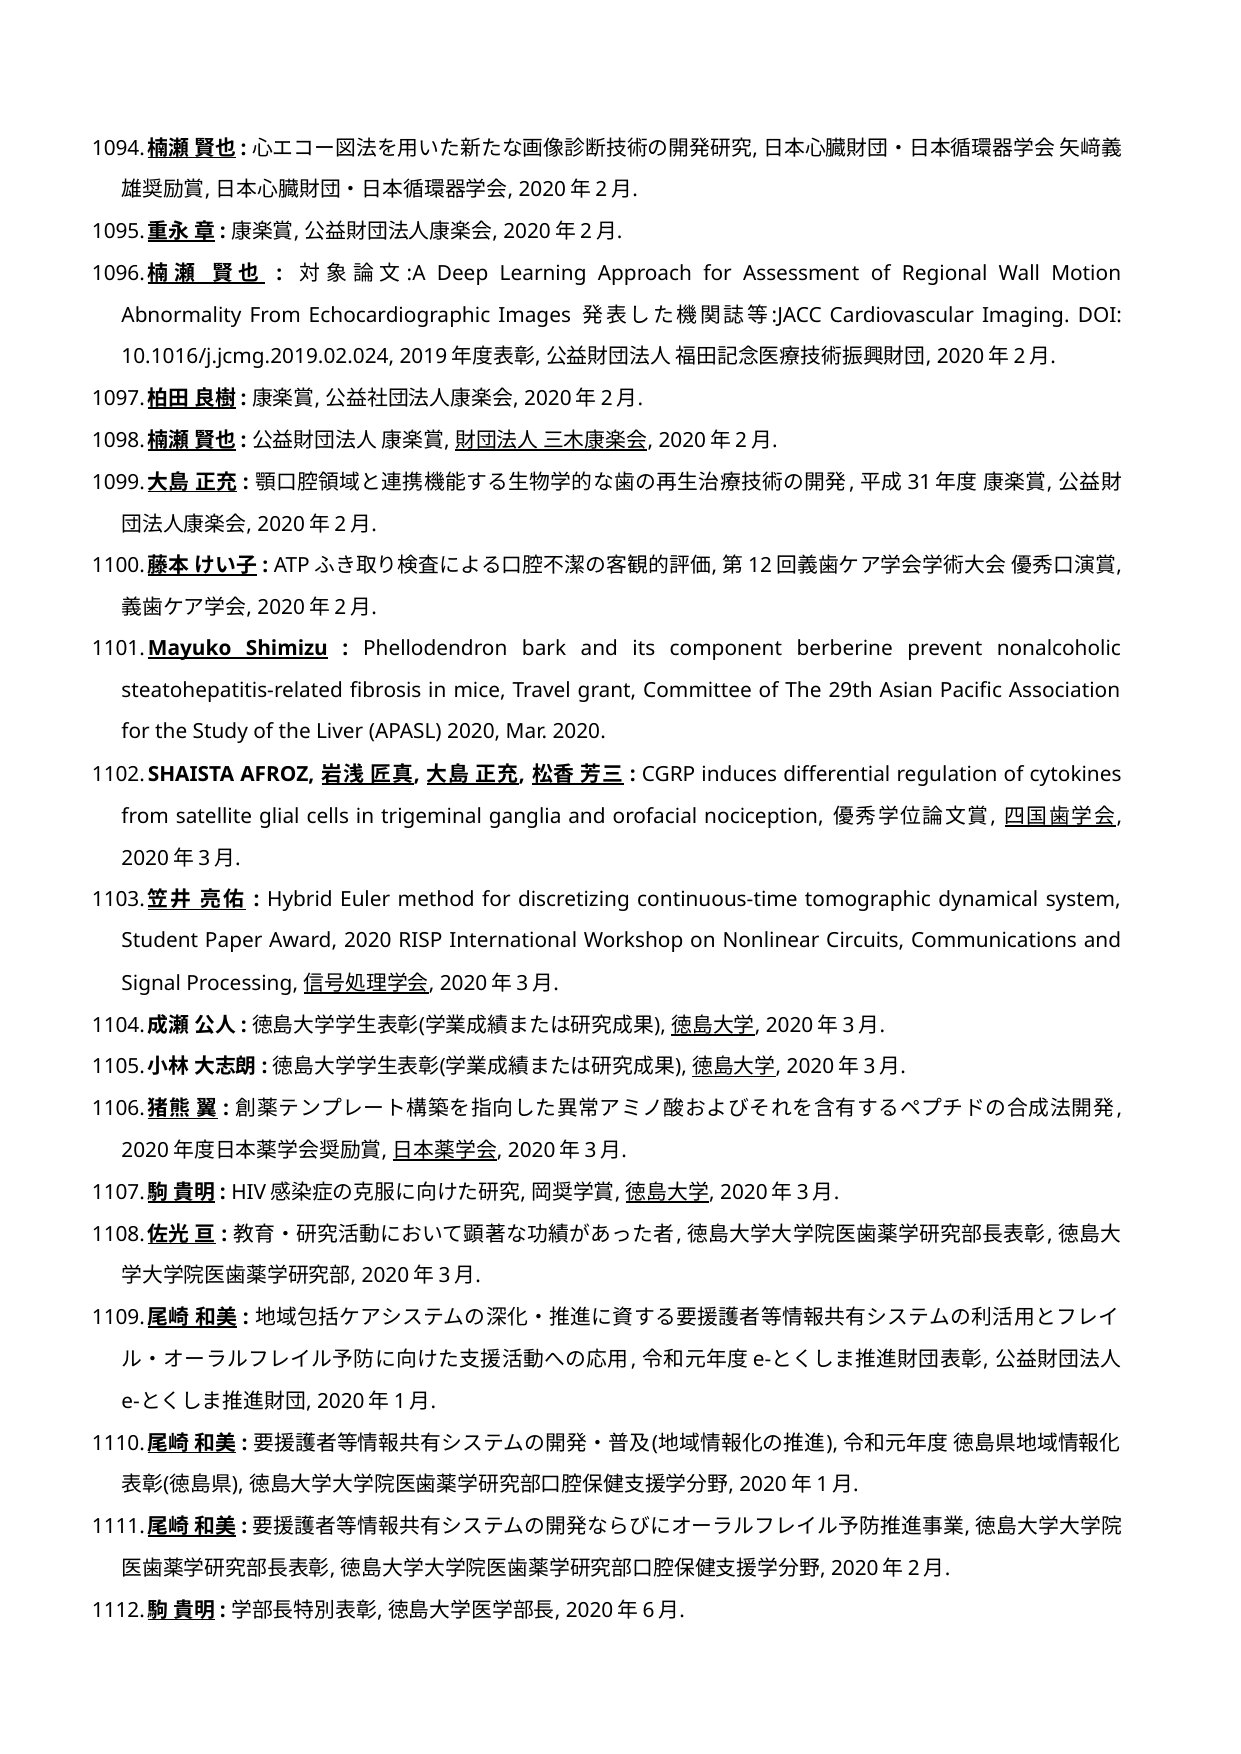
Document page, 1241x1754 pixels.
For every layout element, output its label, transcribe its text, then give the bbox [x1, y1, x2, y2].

list 尾崎 和美 : 地域包括ケアシステムの深化・推進に資する要援護者等情報共有システムの利活用とフレイル・オーラルフレイル予防に向けた支援活動への応用, 令和元年度e-とくしま推進財団表彰, 公益財団法人e-とくしま推進財団, 2020年1月. [92, 1295, 1122, 1420]
list 小林 大志朗 : 徳島大学学生表彰(学業成績または研究成果), 徳島大学, 2020年3月. [92, 1044, 1122, 1086]
list 藤本 けい子 : ATPふき取り検査による口腔不潔の客観的評価, 第12回義歯ケア学会学術大会 優秀口演賞, 義歯ケア学会, 2020年2月. [92, 543, 1122, 626]
list 尾崎 和美 : 要援護者等情報共有システムの開発・普及(地域情報化の推進), 令和元年度 徳島県地域情報化表彰(徳島県), 徳島大学大学院医歯薬学研究部口腔保健支援学分野, 2020年1月. [92, 1420, 1122, 1503]
list 笠井 亮佑 : Hybrid Euler method for discretizing continuous-time tomographic dynamical system, Student Paper Award, 2020 RISP International Workshop on Nonlinear Circuits, Communications and Signal Processing, 信号処理学会, 2020年3月. [92, 877, 1122, 1002]
list 大島 正充 : 顎口腔領域と連携機能する生物学的な歯の再生治療技術の開発, 平成31年度 康楽賞, 公益財団法人康楽会, 2020年2月. [92, 459, 1122, 543]
list 柏田 良樹 : 康楽賞, 公益社団法人康楽会, 2020年2月. [92, 376, 1122, 417]
list 駒 貴明 : 学部長特別表彰, 徳島大学医学部長, 2020年6月. [92, 1587, 1122, 1629]
list Mayuko Shimizu : Phellodendron bark and its component berberine prevent nonalcoholic steatohepatitis-related fibrosis in mice, Travel grant, Committee of The 29th Asian Pacific Association for the Study of the Liver (APASL) 2020, Mar. 2020. [92, 626, 1122, 752]
list 楠瀬 賢也 : 対象論文:A Deep Learning Approach for Assessment of Regional Wall Motion Abnormality From Echocardiographic Images 発表した機関誌等:JACC Cardiovascular Imaging. DOI: 10.1016/j.jcmg.2019.02.024, 2019年度表彰, 公益財団法人 福田記念医療技術振興財団, 2020年2月. [92, 250, 1122, 376]
list 佐光 亘 : 教育・研究活動において顕著な功績があった者, 徳島大学大学院医歯薬学研究部長表彰, 徳島大学大学院医歯薬学研究部, 2020年3月. [92, 1211, 1122, 1295]
list 楠瀬 賢也 : 公益財団法人 康楽賞, 財団法人 三木康楽会, 2020年2月. [92, 417, 1122, 459]
list 尾崎 和美 : 要援護者等情報共有システムの開発ならびにオーラルフレイル予防推進事業, 徳島大学大学院医歯薬学研究部長表彰, 徳島大学大学院医歯薬学研究部口腔保健支援学分野, 2020年2月. [92, 1503, 1122, 1587]
list 成瀬 公人 : 徳島大学学生表彰(学業成績または研究成果), 徳島大学, 2020年3月. [92, 1002, 1122, 1044]
list 猪熊 翼 : 創薬テンプレート構築を指向した異常アミノ酸およびそれを含有するペプチドの合成法開発, 2020年度日本薬学会奨励賞, 日本薬学会, 2020年3月. [92, 1086, 1122, 1169]
list 楠瀬 賢也 : 心エコー図法を用いた新たな画像診断技術の開発研究, 日本心臓財団・日本循環器学会 矢﨑義雄奨励賞, 日本心臓財団・日本循環器学会, 2020年2月. [92, 125, 1122, 209]
list 駒 貴明 : HIV感染症の克服に向けた研究, 岡奨学賞, 徳島大学, 2020年3月. [92, 1169, 1122, 1211]
list 重永 章 : 康楽賞, 公益財団法人康楽会, 2020年2月. [92, 209, 1122, 250]
list SHAISTA AFROZ, 岩浅 匠真, 大島 正充, 松香 芳三 : CGRP induces differential regulation of cytokines from satellite glial cells in trigeminal ganglia and orofacial nociception, 優秀学位論文賞, 四国歯学会, 2020年3月. [92, 752, 1122, 877]
